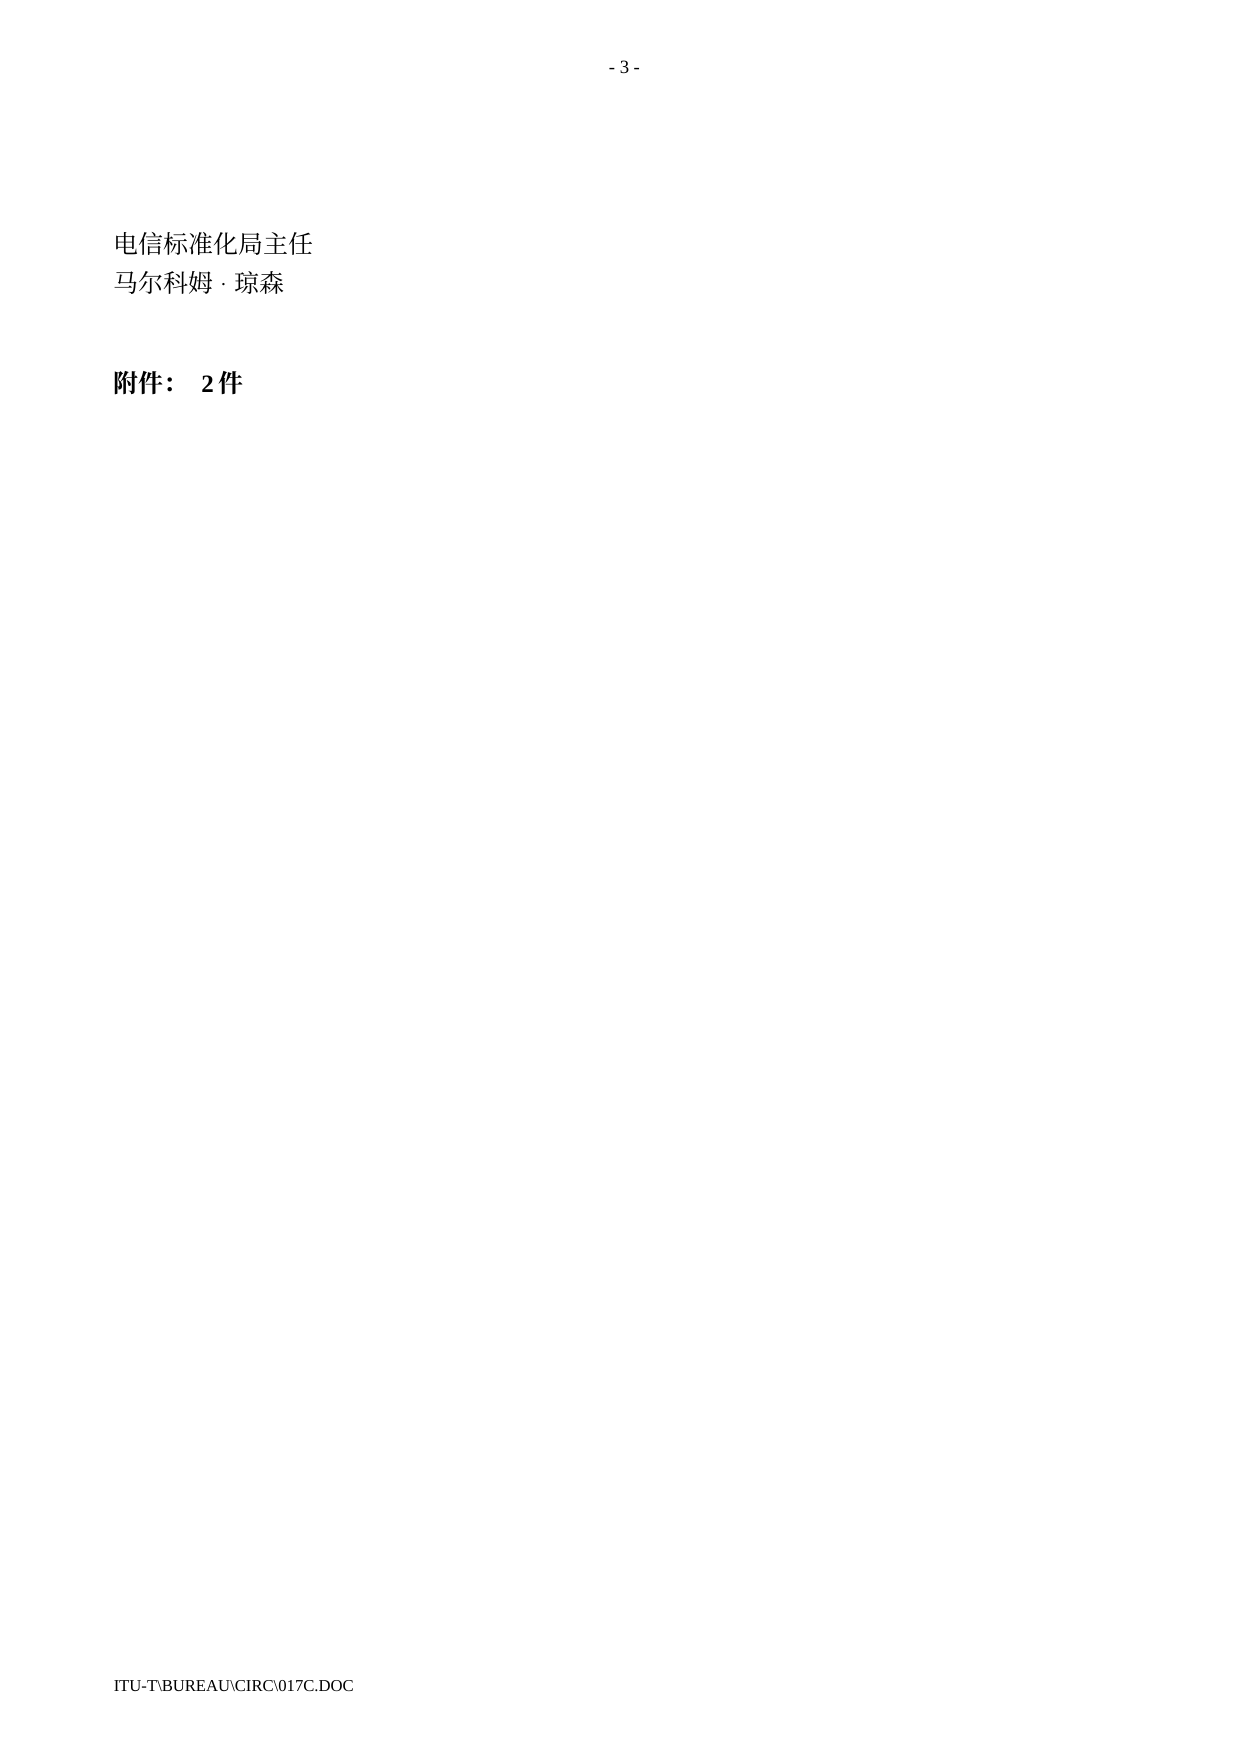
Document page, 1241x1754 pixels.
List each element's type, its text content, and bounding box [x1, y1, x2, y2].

text 马尔科姆•琼森 [113, 263, 1117, 299]
text 附件： 2件 [113, 363, 1117, 399]
text 电信标准化局主任 [113, 225, 1117, 261]
